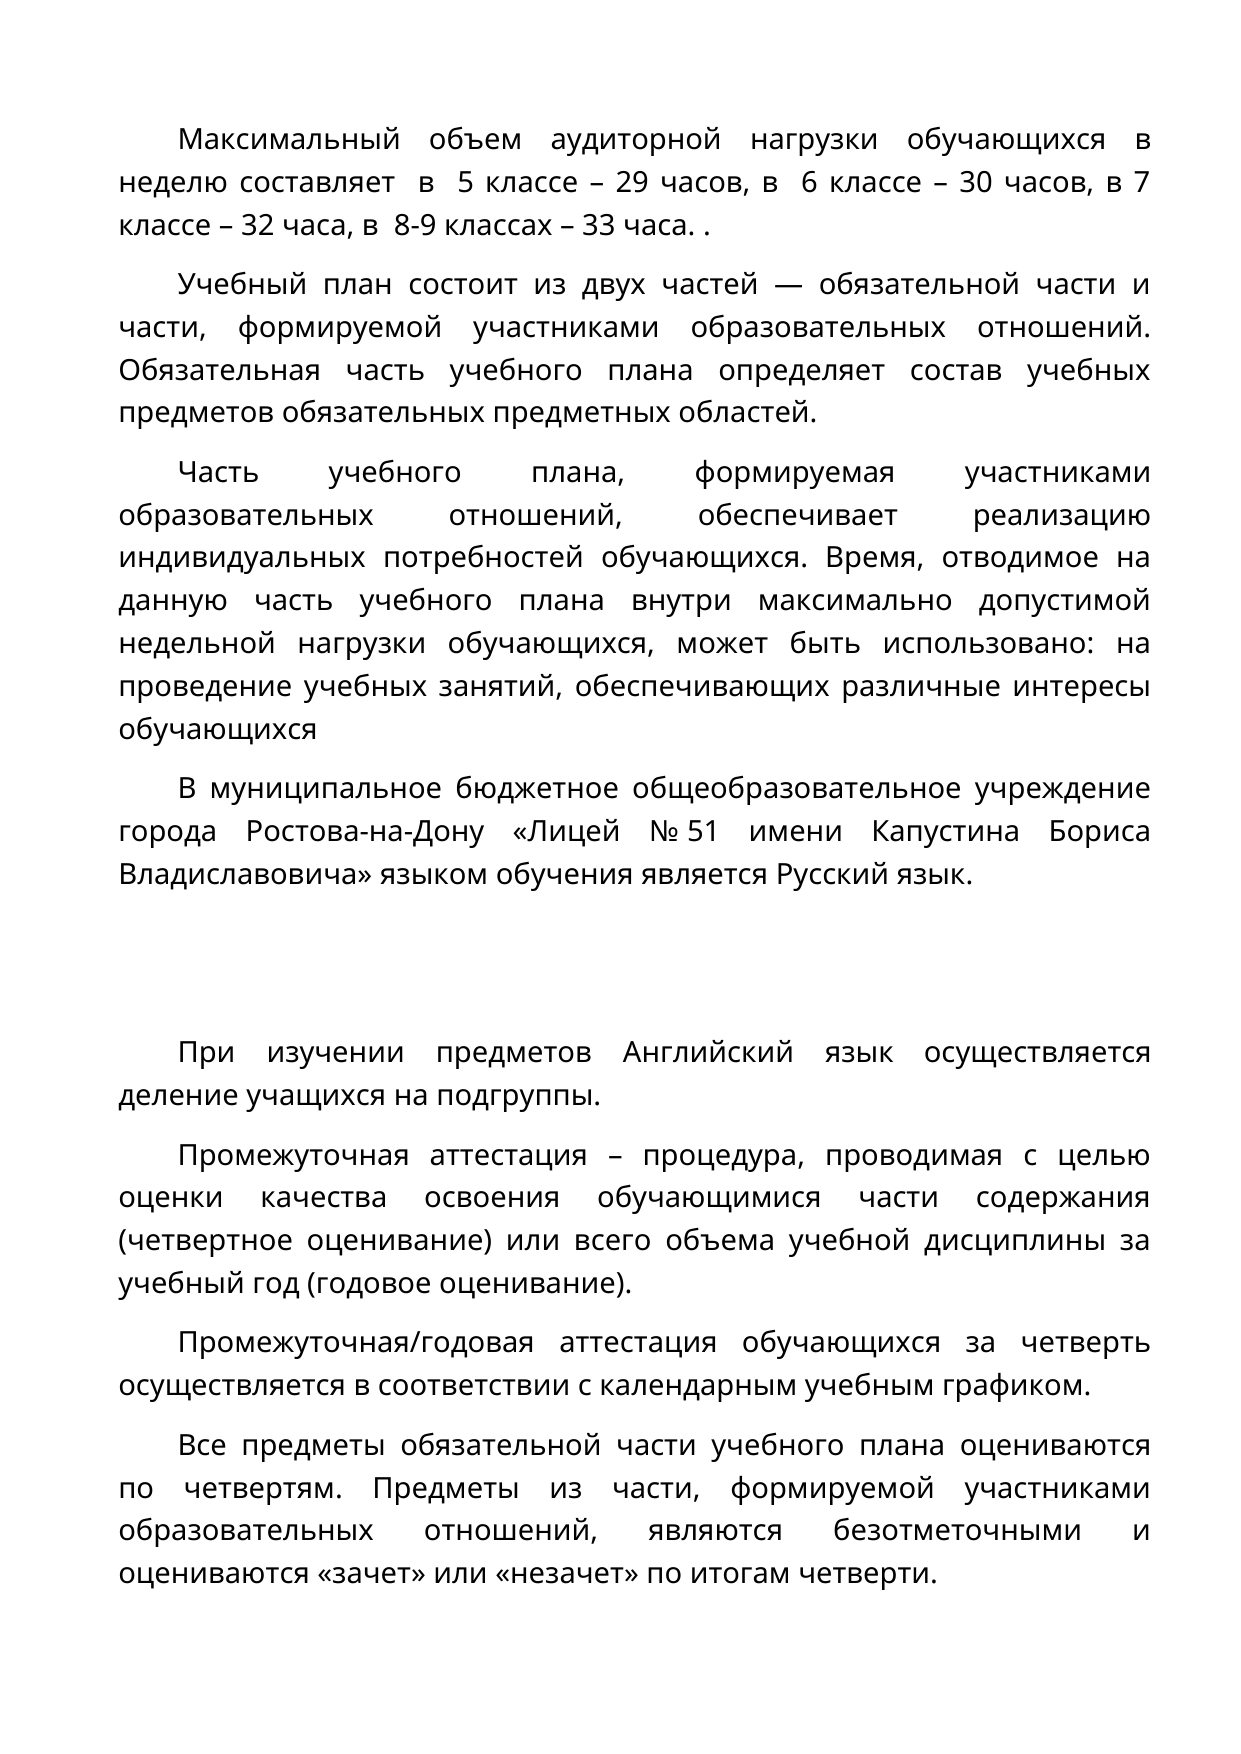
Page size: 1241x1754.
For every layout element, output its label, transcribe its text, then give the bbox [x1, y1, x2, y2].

text При изучении предметов Английский язык осуществляется деление учащихся на подгруппы. [118, 1032, 1152, 1114]
text Учебный план состоит из двух частей — обязательной части и части, формируемой участниками образовательных отношений. Обязательная часть учебного плана определяет состав учебных предметов обязательных предметных областей. [118, 263, 1152, 431]
text Часть учебного плана, формируемая участниками образовательных отношений, обеспечивает реализацию индивидуальных потребностей обучающихся. Время, отводимое на данную часть учебного плана внутри максимально допустимой недельной нагрузки обучающихся, может быть использовано: на проведение учебных занятий, обеспечивающих различные интересы обучающихся [118, 451, 1152, 748]
text Промежуточная аттестация – процедура, проводимая с целью оценки качества освоения обучающимися части содержания (четвертное оценивание) или всего объема учебной дисциплины за учебный год (годовое оценивание). [118, 1134, 1152, 1302]
text Промежуточная/годовая аттестация обучающихся за четверть осуществляется в соответствии с календарным учебным графиком. [118, 1322, 1152, 1404]
text В муниципальное бюджетное общеобразовательное учреждение города Ростова-на-Дону «Лицей № 51 имени Капустина Бориса Владиславовича» языком обучения является Русский язык. [118, 767, 1152, 893]
text Все предметы обязательной части учебного плана оцениваются по четвертям. Предметы из части, формируемой участниками образовательных отношений, являются безотметочными и оцениваются «зачет» или «незачет» по итогам четверти. [118, 1424, 1152, 1592]
text Максимальный объем аудиторной нагрузки обучающихся в неделю составляет в 5 классе – 29 часов, в 6 классе – 30 часов, в 7 классе – 32 часа, в 8-9 классах – 33 часа. . [118, 118, 1152, 243]
